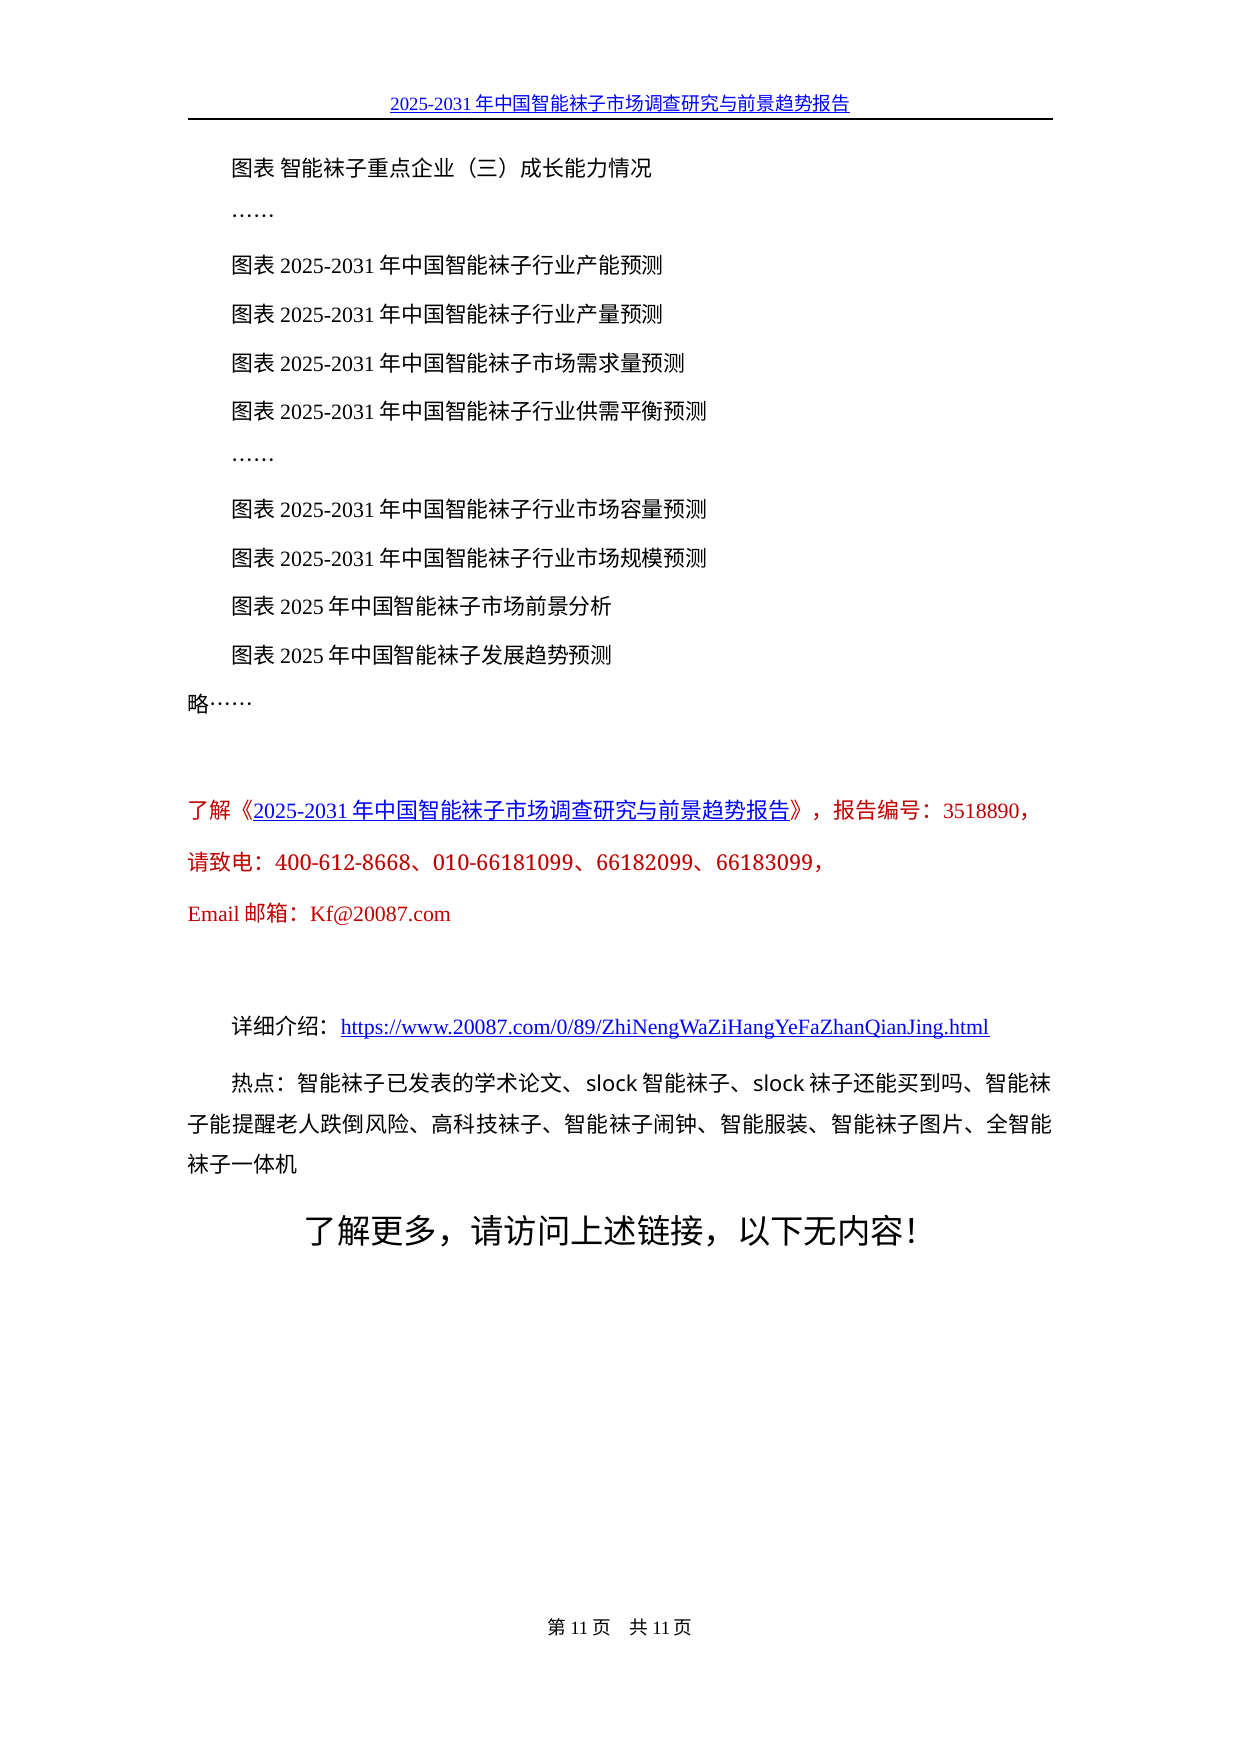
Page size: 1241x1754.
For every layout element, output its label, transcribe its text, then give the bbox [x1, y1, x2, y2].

text 热点：智能袜子已发表的学术论文、slock智能袜子、slock袜子还能买到吗、智能袜子能提醒老人跌倒风险、高科技袜子、智能袜子闹钟、智能服装、智能袜子图片、全智能袜子一体机 [187, 1066, 1053, 1179]
text 详细介绍：https://www.20087.com/0/89/ZhiNengWaZiHangYeFaZhanQianJing.html [187, 1009, 1053, 1041]
text 了解《2025-2031年中国智能袜子市场调查研究与前景趋势报告》，报告编号：3518890， [187, 793, 1053, 825]
text 请致电：400-612-8668、010-66181099、66182099、66183099， [187, 844, 1053, 877]
title 了解更多，请访问上述链接，以下无内容！ [187, 1197, 1053, 1262]
text Email邮箱：Kf@20087.com [187, 896, 1053, 928]
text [187, 150, 1053, 719]
